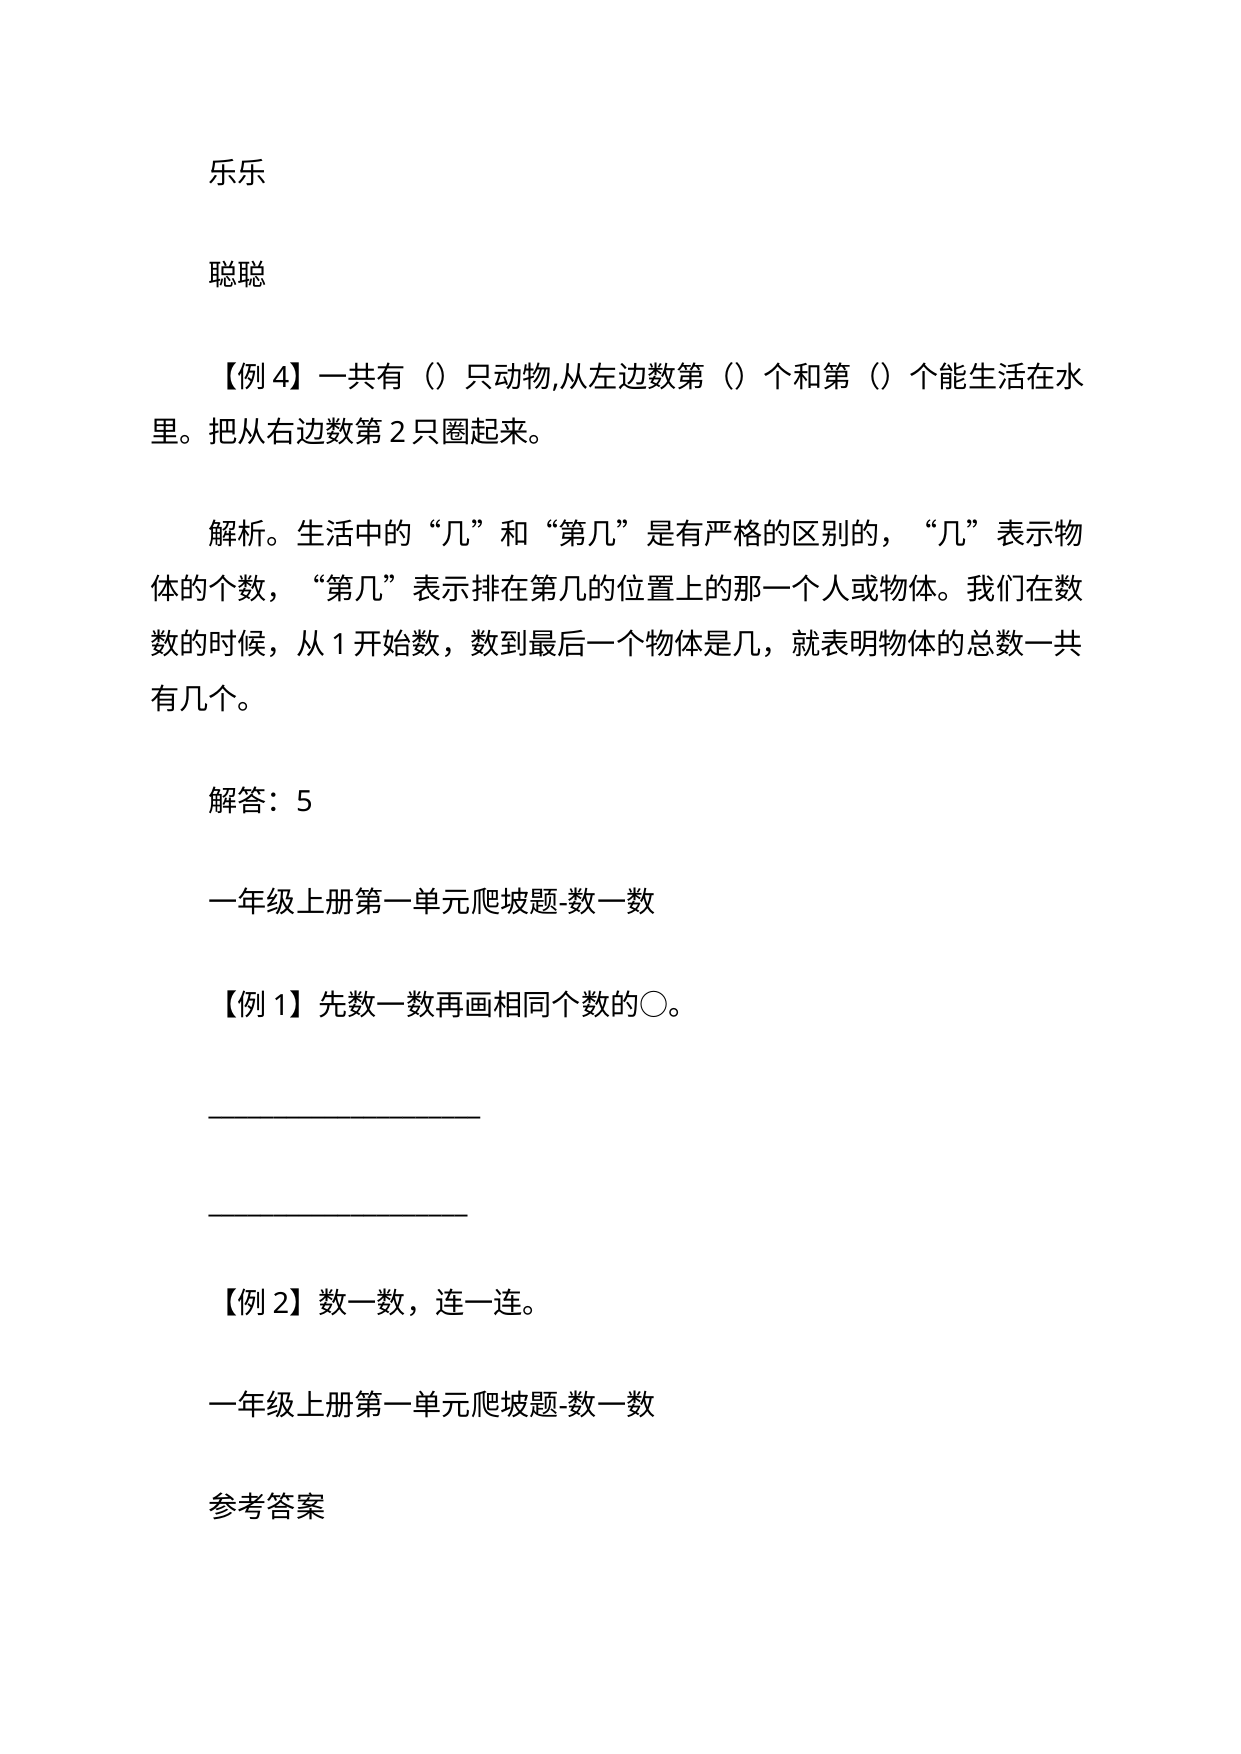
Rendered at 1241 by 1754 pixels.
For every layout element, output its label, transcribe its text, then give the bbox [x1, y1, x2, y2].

text 一年级上册第一单元爬坡题-数一数 [150, 879, 1090, 921]
text 【例4】一共有（）只动物,从左边数第（）个和第（）个能生活在水里。把从右边数第2只圈起来。 [150, 353, 1090, 451]
text 【例2】数一数，连一连。 [150, 1280, 1090, 1322]
text 解析。生活中的“几”和“第几”是有严格的区别的，“几”表示物体的个数，“第几”表示排在第几的位置上的那一个人或物体。我们在数数的时候，从1开始数，数到最后一个物体是几，就表明物体的总数一共有几个。 [150, 511, 1090, 718]
text 聪聪 [150, 252, 1090, 294]
text 解答：5 [150, 777, 1090, 819]
text 【例1】先数一数再画相同个数的○。 [150, 981, 1090, 1023]
text 参考答案 [150, 1484, 1090, 1526]
text _____________________ [150, 1083, 1090, 1123]
text 一年级上册第一单元爬坡题-数一数 [150, 1382, 1090, 1424]
text ____________________ [150, 1181, 1090, 1221]
text 乐乐 [150, 150, 1090, 192]
